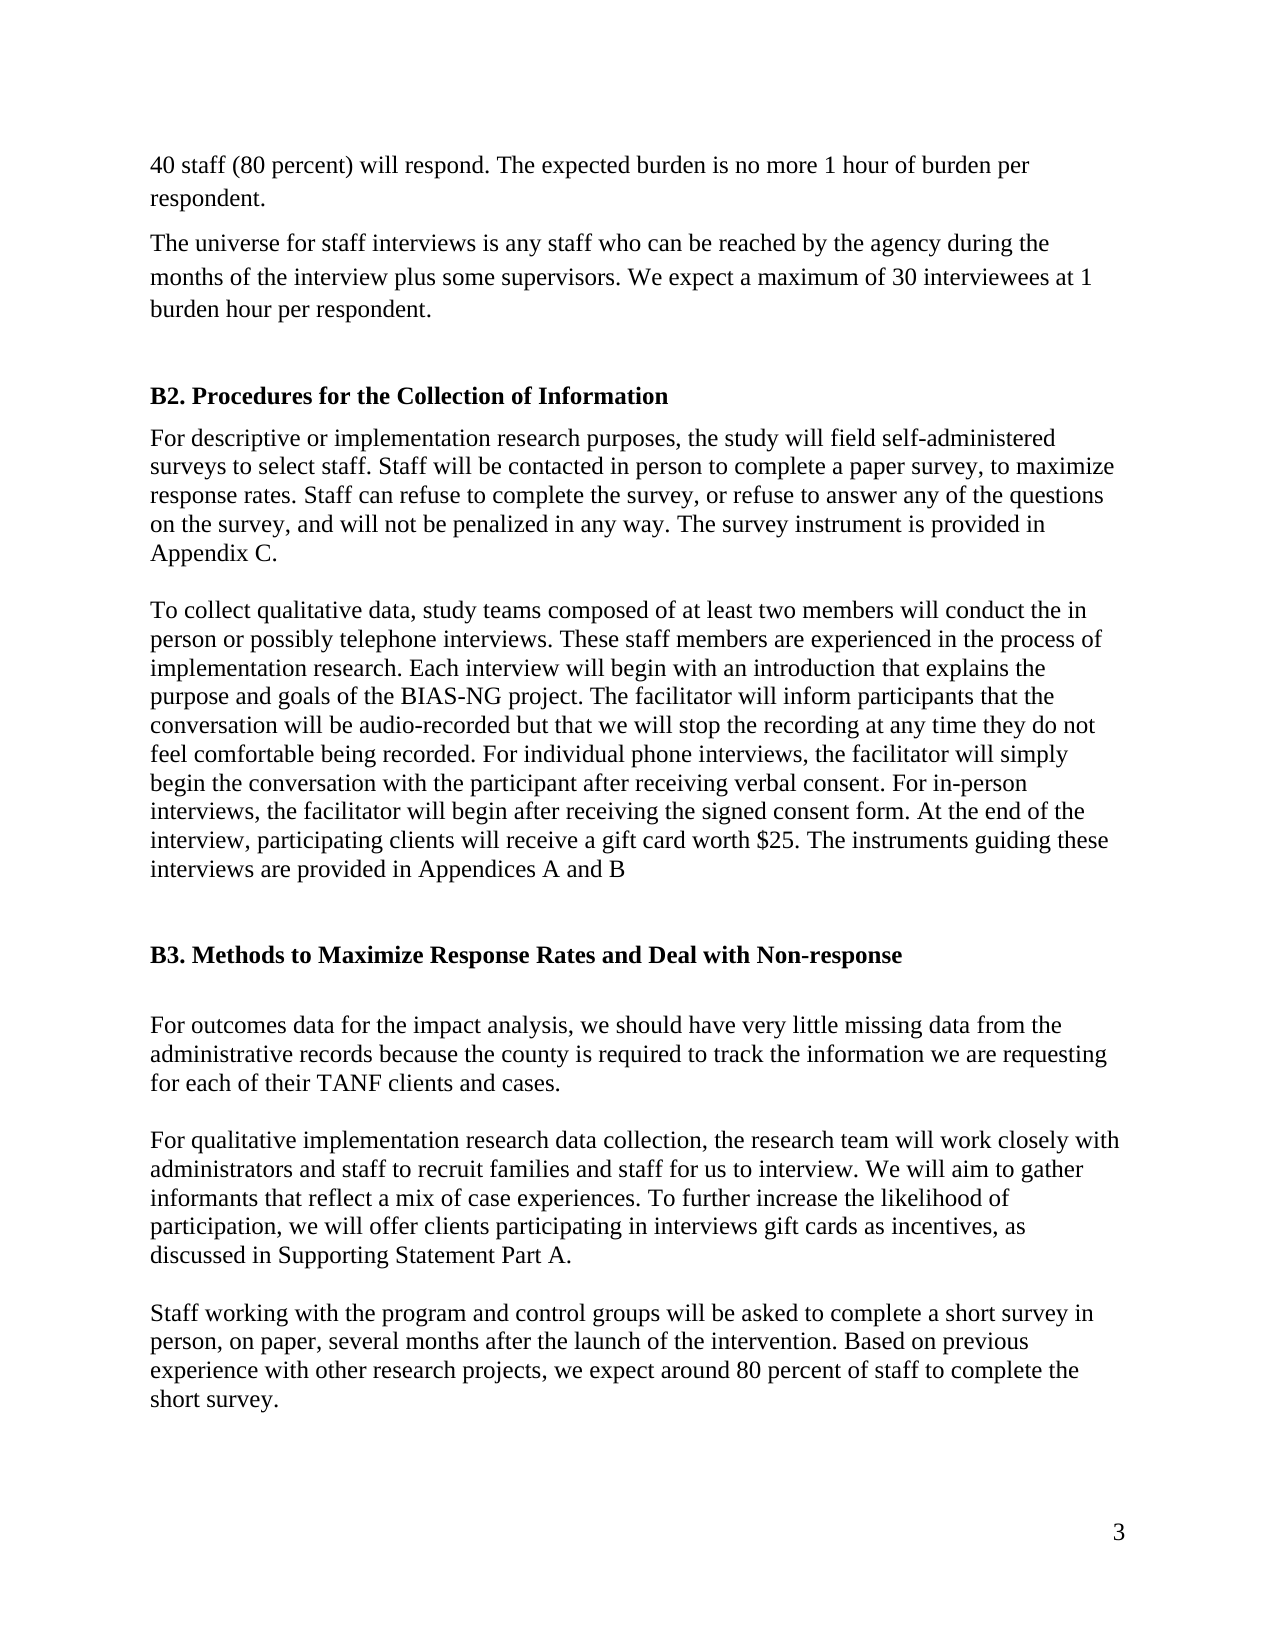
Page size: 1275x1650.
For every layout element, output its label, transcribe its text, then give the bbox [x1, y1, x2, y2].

text For descriptive or implementation research purposes, the study will field self-administered surveys to select staff. Staff will be contacted in person to complete a paper survey, to maximize response rates. Staff can refuse to complete the survey, or refuse to answer any of the questions on the survey, and will not be penalized in any way. The survey instrument is provided in Appendix C. [150, 423, 1125, 566]
text To collect qualitative data, study teams composed of at least two members will conduct the in person or possibly telephone interviews. These staff members are experienced in the process of implementation research. Each interview will begin with an introduction that explains the purpose and goals of the BIAS-NG project. The facilitator will inform participants that the conversation will be audio-recorded but that we will stop the recording at any time they do not feel comfortable being recorded. For individual phone interviews, the facilitator will simply begin the conversation with the participant after receiving verbal consent. For in-person interviews, the facilitator will begin after receiving the signed consent form. At the end of the interview, participating clients will receive a gift card worth $25. The instruments guiding these interviews are provided in Appendices A and B [150, 595, 1125, 883]
subtitle B2. Procedures for the Collection of Information [150, 381, 1125, 410]
text For outcomes data for the impact analysis, we should have very little missing data from the administrative records because the county is required to track the information we are requesting for each of their TANF clients and cases. [150, 1010, 1125, 1096]
subtitle B3. Methods to Maximize Response Rates and Deal with Non-response [150, 940, 1125, 969]
text Staff working with the program and control groups will be asked to complete a short survey in person, on paper, several months after the launch of the intervention. Based on previous experience with other research projects, we expect around 80 percent of staff to complete the short survey. [150, 1298, 1125, 1413]
text For qualitative implementation research data collection, the research team will work closely with administrators and staff to recruit families and staff for us to interview. We will aim to gather informants that reflect a mix of case experiences. To further increase the likelihood of participation, we will offer clients participating in interviews gift cards as incentives, as discussed in Supporting Statement Part A. [150, 1125, 1125, 1269]
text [150, 150, 1125, 212]
text The universe for staff interviews is any staff who can be reached by the agency during the months of the interview plus some supervisors. We expect a maximum of 30 interviewees at 1 burden hour per respondent. [150, 228, 1125, 323]
